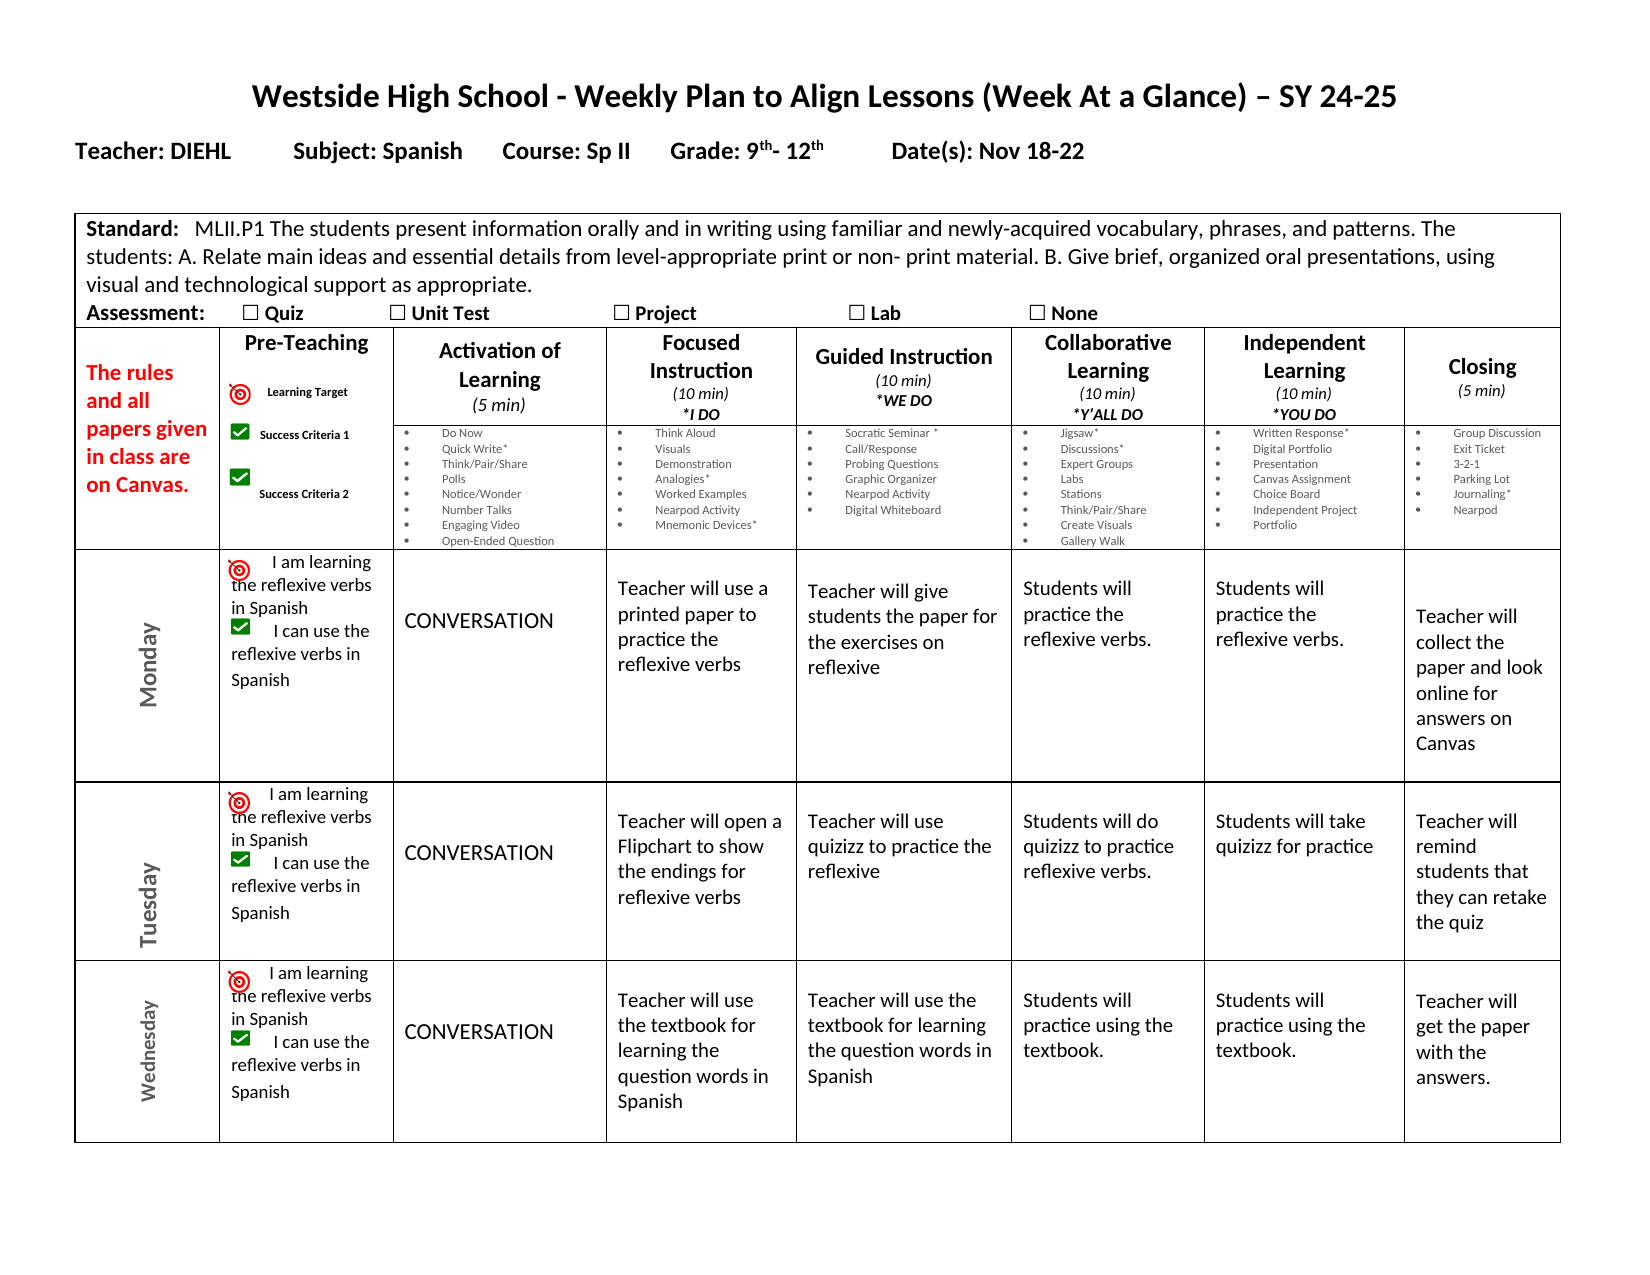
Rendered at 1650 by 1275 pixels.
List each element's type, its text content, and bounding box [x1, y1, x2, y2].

table_cell CONVERSATION [394, 783, 606, 960]
table_cell Students will practice using the textbook. [1012, 961, 1204, 1142]
table_cell Teacher will get the paper with the answers. [1405, 961, 1560, 1142]
table_cell Focused Instruction (10 min) *I DO [607, 328, 796, 424]
table_cell CONVERSATION [394, 550, 606, 781]
picture [227, 791, 250, 814]
picture [230, 1030, 250, 1046]
table_cell Students will do quizizz to practice reflexive verbs. [1012, 783, 1204, 960]
picture [230, 851, 250, 867]
picture [230, 618, 250, 635]
table_cell Jigsaw* Discussions* Expert Groups Labs Stations Think/Pair/Share Create Visuals Gallery Walk [1012, 426, 1204, 549]
table_cell Written Response* Digital Portfolio Presentation Canvas Assignment Choice Board Independent Project Portfolio [1205, 426, 1404, 549]
table_cell Students will practice using the textbook. [1205, 961, 1404, 1142]
table_cell Activation of Learning (5 min) [394, 328, 606, 424]
table_cell Wednesday [76, 961, 219, 1142]
table_cell Group Discussion Exit Ticket 3-2-1 Parking Lot Journaling* Nearpod [1405, 426, 1560, 549]
table_cell Students will take quizizz for practice [1205, 783, 1404, 960]
table_cell The rules and all papers given in class are on Canvas. [76, 328, 219, 549]
table_cell Teacher will use a printed paper to practice the reflexive verbs [607, 550, 796, 781]
table_header Standard: MLII.P1 The students present information orally and in writing using familiar and newly-acquired vocabulary, phrases, and patterns. The students: A. Relate main ideas and essential details from level-appropriate print or non- print material. B. Give brief, organized oral presentations, using visual and technological support as appropriate. Assessment: ☐ Quiz ☐ Unit Test ☐ Project ☐ Lab ☐ None [76, 214, 1560, 327]
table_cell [220, 961, 393, 1142]
table_cell Socratic Seminar * Call/Response Probing Questions Graphic Organizer Nearpod Activity Digital Whiteboard [797, 426, 1011, 549]
picture [227, 559, 250, 581]
picture [227, 970, 250, 993]
table_cell Students will practice the reflexive verbs. [1205, 550, 1404, 781]
table_cell Students will practice the reflexive verbs. [1012, 550, 1204, 781]
table_cell I am learning the reflexive verbs in Spanish I can use the reflexive verbs in Spanish [220, 550, 393, 781]
table_cell Independent Learning (10 min) *YOU DO [1205, 328, 1404, 424]
table_cell I am learning the reflexive verbs in Spanish I can use the reflexive verbs in Spanish [220, 783, 393, 960]
table_cell Think Aloud Visuals Demonstration Analogies* Worked Examples Nearpod Activity Mnemonic Devices* [607, 426, 796, 549]
picture [229, 468, 250, 486]
table_cell Monday [76, 550, 219, 781]
table_cell Teacher will open a Flipchart to show the endings for reflexive verbs [607, 783, 796, 960]
table_cell Closing (5 min) [1405, 328, 1560, 424]
table_cell Pre-Teaching Learning Target Success Criteria 1 Success Criteria 2 [220, 328, 393, 549]
table_cell Teacher will remind students that they can retake the quiz [1405, 783, 1560, 960]
table_cell Teacher will give students the paper for the exercises on reflexive [797, 550, 1011, 781]
table_cell Do Now Quick Write* Think/Pair/Share Polls Notice/Wonder Number Talks Engaging Video Open-Ended Question [394, 426, 606, 549]
table_cell Teacher will use the textbook for learning the question words in Spanish [607, 961, 796, 1142]
table_cell CONVERSATION [394, 961, 606, 1142]
table_cell Guided Instruction (10 min) *WE DO [797, 328, 1011, 424]
table_cell Tuesday [76, 783, 219, 960]
table_cell Collaborative Learning (10 min) *Y’ALL DO [1012, 328, 1204, 424]
table_cell Teacher will use the textbook for learning the question words in Spanish [797, 961, 1011, 1142]
picture [230, 423, 250, 440]
table_cell Teacher will collect the paper and look online for answers on Canvas [1405, 550, 1560, 781]
picture [228, 383, 251, 405]
table_cell Teacher will use quizizz to practice the reflexive [797, 783, 1011, 960]
